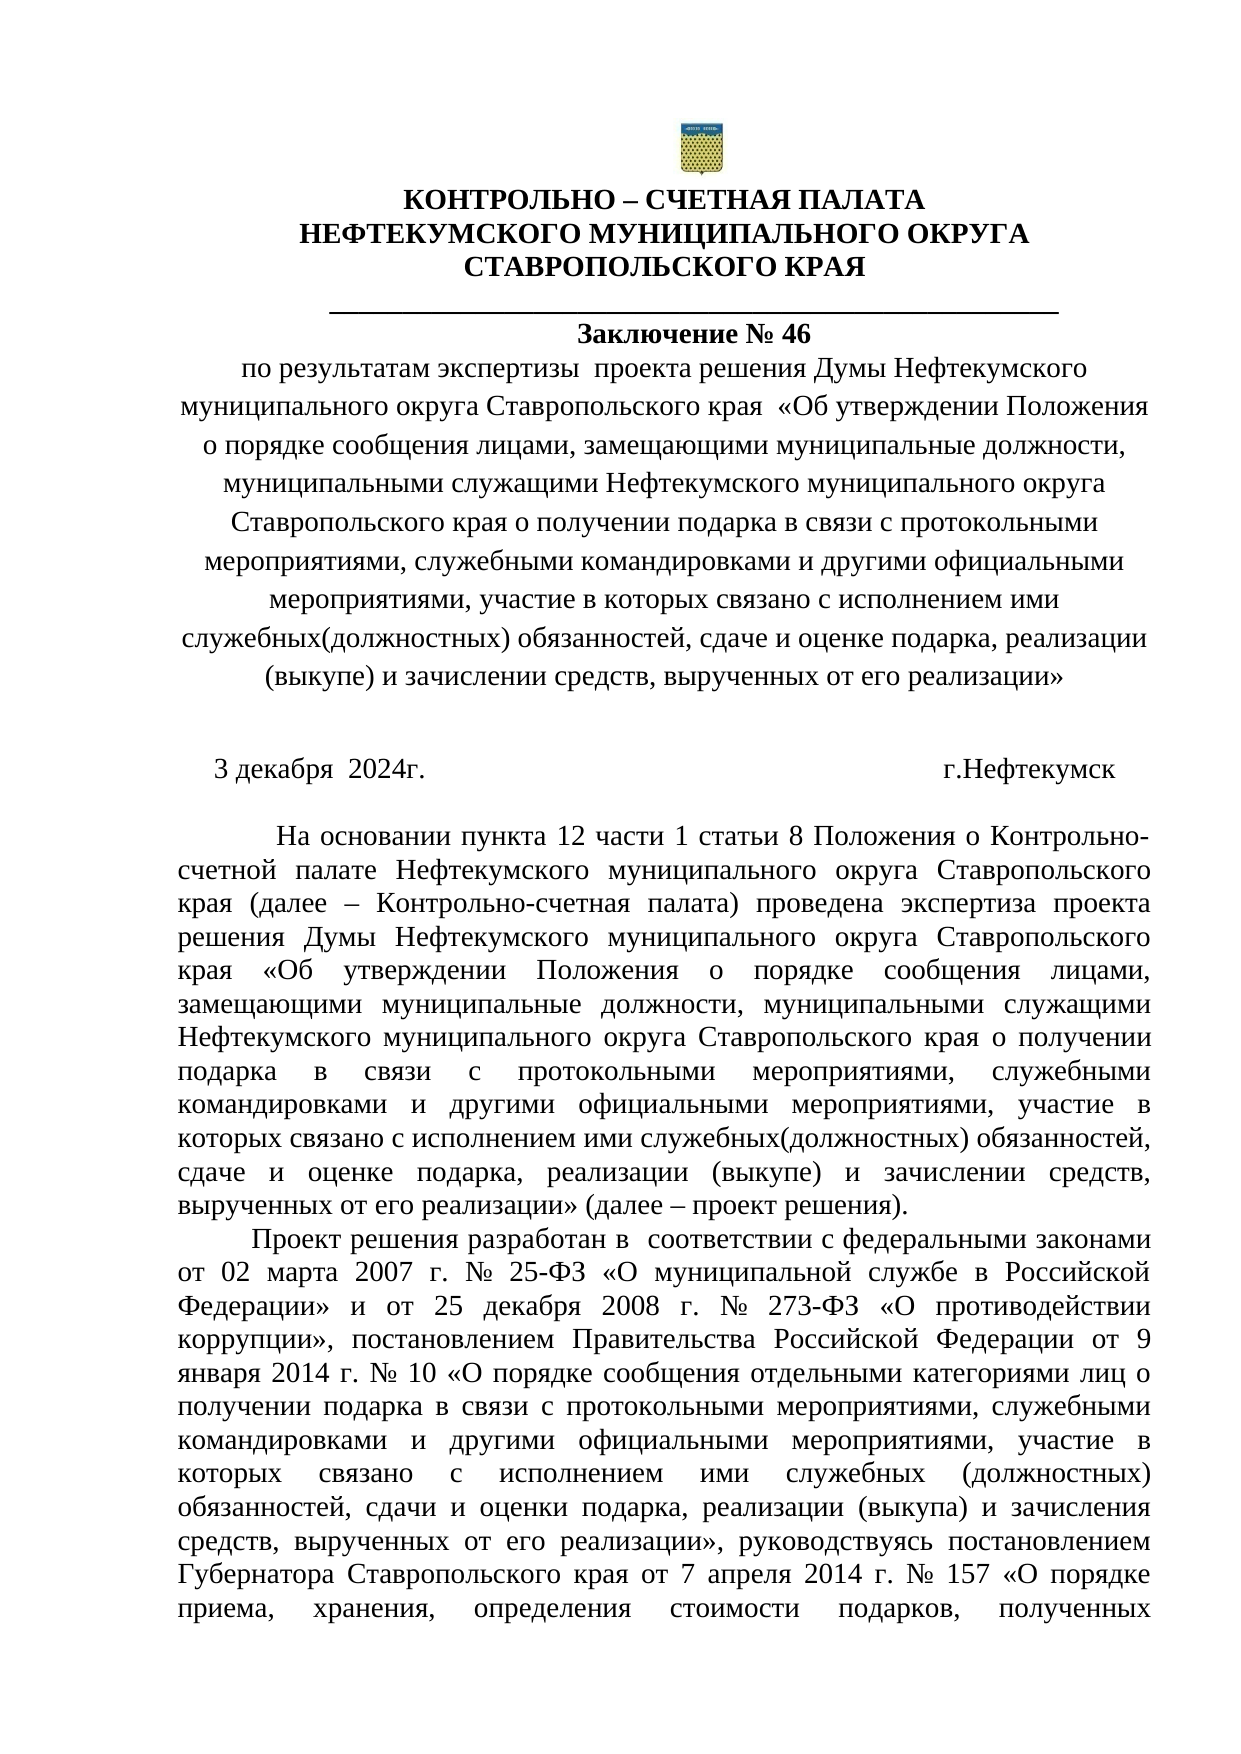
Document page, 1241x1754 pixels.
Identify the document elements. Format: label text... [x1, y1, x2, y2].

text КОНТРОЛЬНО – СЧЕТНАЯ ПАЛАТА [177, 182, 1152, 216]
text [177, 1221, 1152, 1623]
text На основании пункта 12 части 1 статьи 8 Положения о Контрольно-счетной палате Нефтекумского муниципального округа Ставропольского края (далее – Контрольно-счетная палата) проведена экспертиза проекта решения Думы Нефтекумского муниципального округа Ставропольского края «Об утверждении Положения о порядке сообщения лицами, замещающими муниципальные должности, муниципальными служащими Нефтекумского муниципального округа Ставропольского края о получении подарка в связи с протокольными мероприятиями, служебными командировками и другими официальными мероприятиями, участие в которых связано с исполнением ими служебных(должностных) обязанностей, сдаче и оценке подарка, реализации (выкупе) и зачислении средств, вырученных от его реализации» (далее – проект решения). [177, 818, 1152, 1221]
text НЕФТЕКУМСКОГО МУНИЦИПАЛЬНОГО ОКРУГА [177, 216, 1152, 249]
picture [673, 118, 730, 183]
title __________________________________________________ [177, 283, 1152, 316]
text по результатам экспертизы проекта решения Думы Нефтекумского муниципального округа Ставропольского края «Об утверждении Положения о порядке сообщения лицами, замещающими муниципальные должности, муниципальными служащими Нефтекумского муниципального округа Ставропольского края о получении подарка в связи с протокольными мероприятиями, служебными командировками и другими официальными мероприятиями, участие в которых связано с исполнением ими служебных(должностных) обязанностей, сдаче и оценке подарка, реализации (выкупе) и зачислении средств, вырученных от его реализации» [177, 350, 1152, 692]
text 3 декабря 2024г. г.Нефтекумск [177, 751, 1152, 785]
title Заключение № 46 [177, 316, 1152, 350]
text СТАВРОПОЛЬСКОГО КРАЯ [177, 249, 1152, 283]
